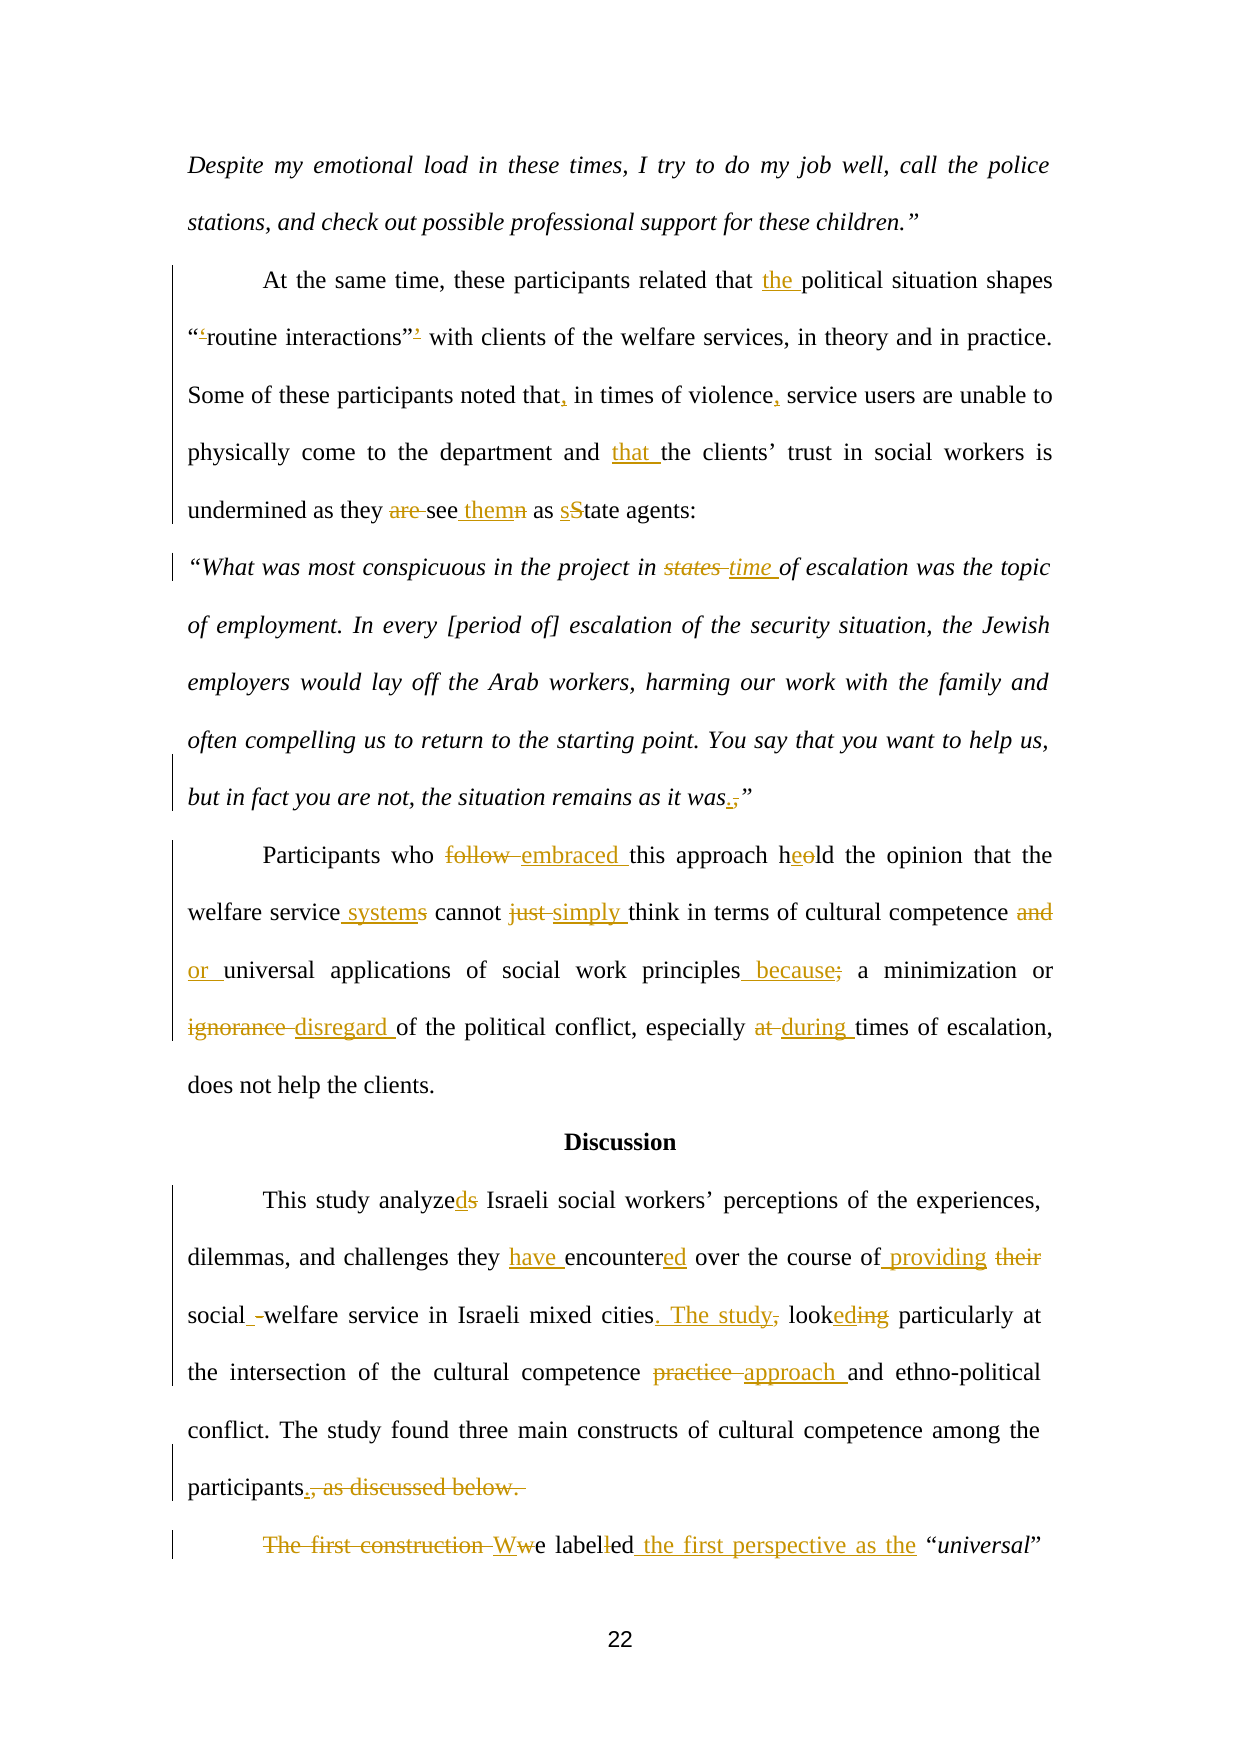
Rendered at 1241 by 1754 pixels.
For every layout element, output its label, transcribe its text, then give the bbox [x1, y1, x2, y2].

text At the same time, these participants related that political situation shapes “routine interactions” with clients of the welfare services, in theory and in practice. Some of these participants noted that in times of violence service users are unable to physically come to the department and the clients’ trust in social workers is undermined as they see as tate agents: [187, 265, 1053, 524]
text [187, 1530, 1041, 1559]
text Discussion [187, 1127, 1053, 1156]
text This study analyze Israeli social workers’ perceptions of the experiences, dilemmas, and challenges they encounter over the course of socialwelfare service in Israeli mixed cities look particularly at the intersection of the cultural competence and ethno-political conflict. The study found three main constructs of cultural competence among the participants [187, 1185, 1041, 1501]
text Participants who this approach hld the opinion that the welfare service cannot think in terms of cultural competence universal applications of social work principles a minimization or of the political conflict, especially times of escalation, does not help the clients. [187, 840, 1053, 1099]
text “What was most conspicuous in the project in of escalation was the topic of employment. In every [period of] escalation of the security situation, the Jewish employers would lay off the Arab workers, harming our work with the family and often compelling us to return to the starting point. You say that you want to help us, but in fact you are not, the situation remains as it was” [187, 552, 1053, 811]
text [187, 150, 1053, 236]
